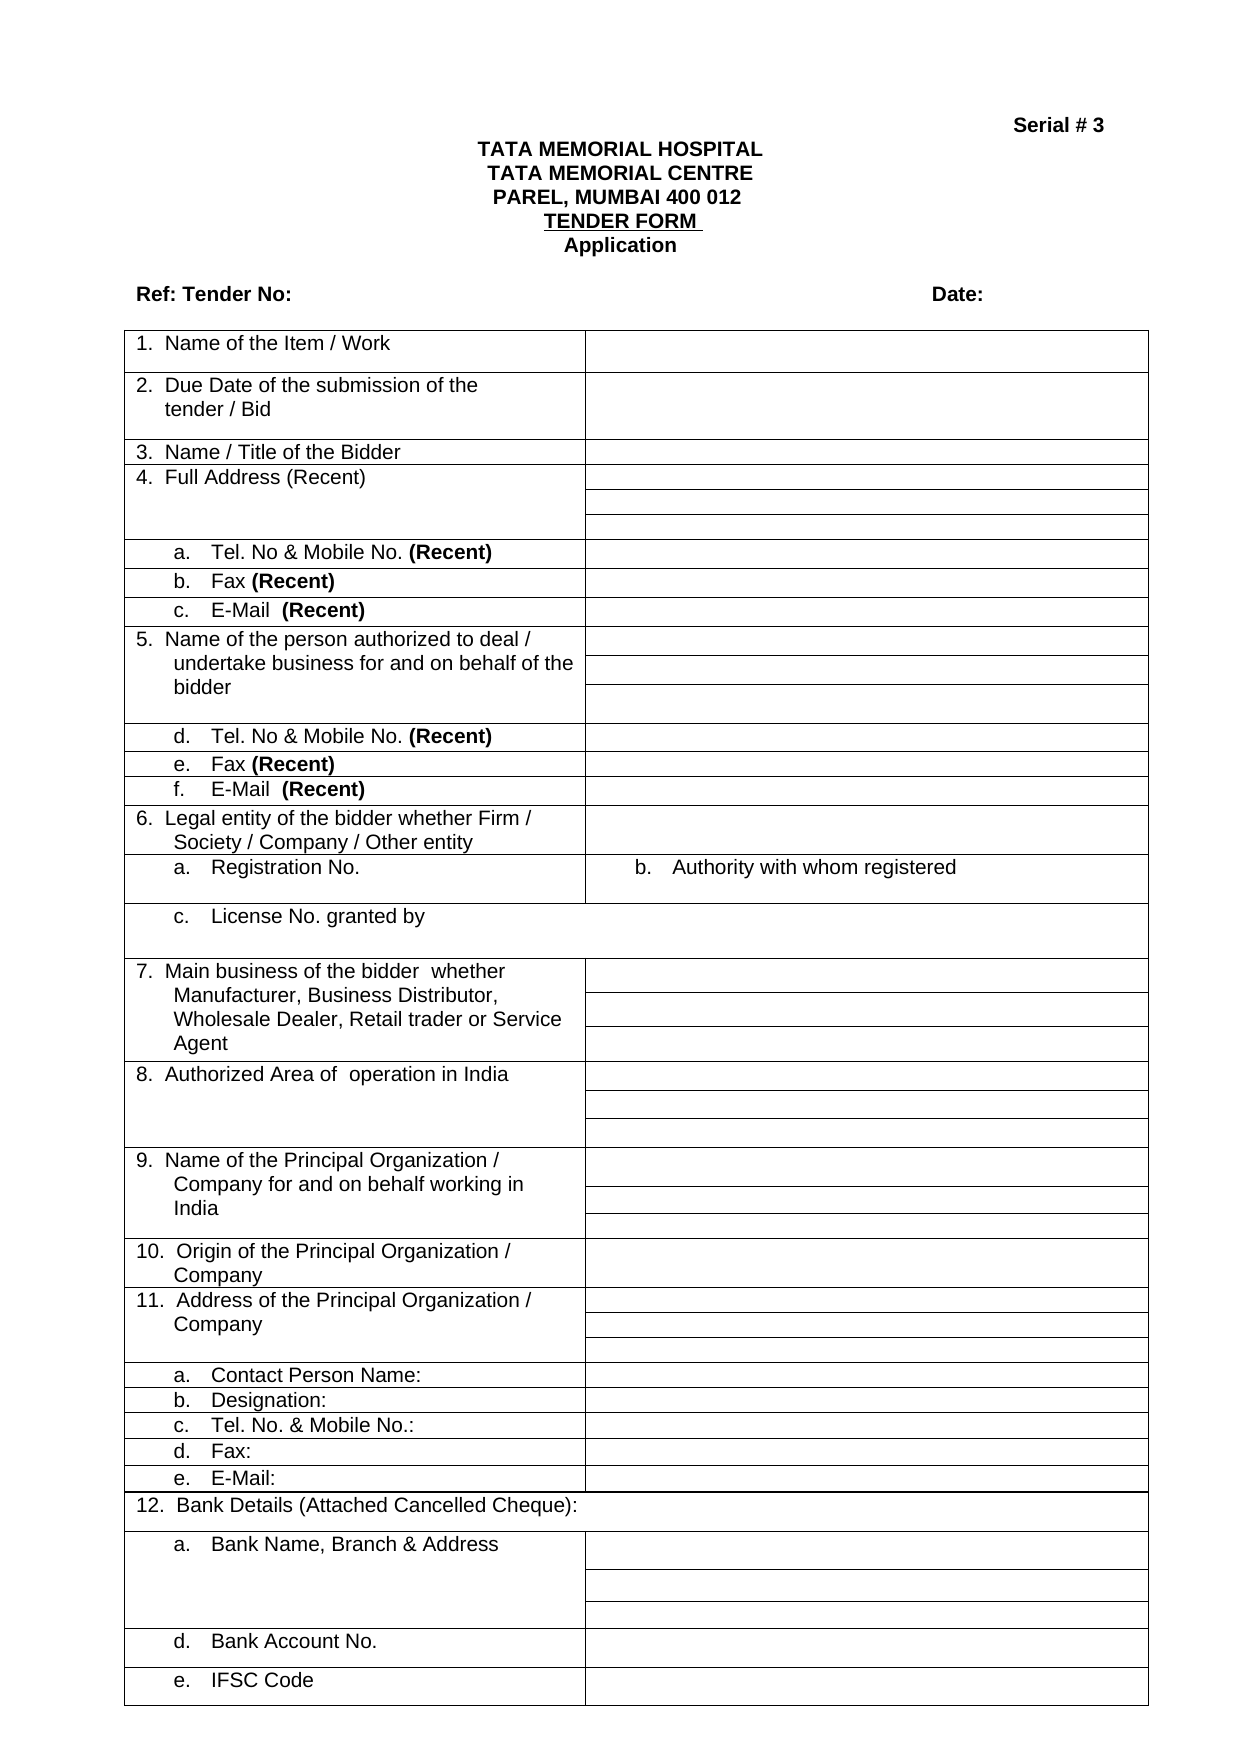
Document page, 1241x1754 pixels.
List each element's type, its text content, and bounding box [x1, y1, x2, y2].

table_cell [586, 1313, 1148, 1337]
table_cell E-Mail: [125, 1466, 585, 1491]
table_cell [586, 440, 1148, 464]
table_cell Tel. No & Mobile No. (Recent) [125, 540, 585, 568]
text TATA MEMORIAL CENTRE [136, 161, 1104, 185]
table_cell License No. granted by [125, 904, 1148, 957]
table_cell [586, 1148, 1148, 1186]
table_cell [586, 1119, 1148, 1147]
table_cell [586, 724, 1148, 751]
table_cell [586, 373, 1148, 439]
table_cell [586, 465, 1148, 489]
table_cell 10. Origin of the Principal Organization / Company [125, 1239, 585, 1287]
table_cell [586, 1062, 1148, 1089]
table_cell Designation: [125, 1388, 585, 1412]
table_cell [586, 1187, 1148, 1213]
table_cell [586, 1239, 1148, 1287]
table_cell 5. Name of the person authorized to deal / undertake business for and on behalf of the bidder [125, 627, 585, 723]
table_cell [586, 1466, 1148, 1491]
table_cell [586, 752, 1148, 776]
table_cell Fax (Recent) [125, 752, 585, 776]
table_cell [586, 685, 1148, 723]
table_cell [586, 1532, 1148, 1569]
table_cell [586, 1214, 1148, 1238]
table_cell [586, 806, 1148, 854]
table_cell [586, 959, 1148, 992]
table_cell 7. Main business of the bidder whether Manufacturer, Business Distributor, Wholesale Dealer, Retail trader or Service Agent [125, 959, 585, 1061]
table_cell IFSC Code [125, 1668, 585, 1705]
table_cell Tel. No. & Mobile No.: [125, 1413, 585, 1438]
table_cell [586, 656, 1148, 684]
text TENDER FORM [136, 209, 1104, 233]
table_cell [586, 1288, 1148, 1312]
table_cell [586, 993, 1148, 1026]
table_cell Bank Account No. [125, 1629, 585, 1667]
table_header 1. Name of the Item / Work [125, 331, 585, 372]
table_cell [586, 515, 1148, 539]
table_cell Fax: [125, 1439, 585, 1465]
table_cell 11. Address of the Principal Organization / Company [125, 1288, 585, 1362]
table_cell [586, 1091, 1148, 1118]
table_header [586, 331, 1148, 372]
table_cell [586, 569, 1148, 597]
text PAREL, MUMBAI 400 012 [136, 185, 1104, 209]
table_cell E-Mail (Recent) [125, 598, 585, 626]
table_cell Authority with whom registered [586, 855, 1148, 903]
table_cell [586, 1338, 1148, 1362]
table_cell Registration No. [125, 855, 585, 903]
table_cell [586, 1439, 1148, 1465]
text Ref: Tender No: Date: [136, 281, 1104, 305]
table_cell 8. Authorized Area of operation in India [125, 1062, 585, 1147]
table_cell E-Mail (Recent) [125, 777, 585, 805]
text TATA MEMORIAL HOSPITAL [136, 137, 1104, 161]
table_cell 6. Legal entity of the bidder whether Firm / Society / Company / Other entity [125, 806, 585, 854]
text Application [136, 233, 1104, 257]
table_cell Fax (Recent) [125, 569, 585, 597]
table_cell [586, 1027, 1148, 1061]
table_cell 12. Bank Details (Attached Cancelled Cheque): [125, 1493, 1148, 1531]
table_cell [586, 1413, 1148, 1438]
table_cell [586, 598, 1148, 626]
table_cell Bank Name, Branch & Address [125, 1532, 585, 1628]
table_cell 4. Full Address (Recent) [125, 465, 585, 539]
table_cell [586, 777, 1148, 805]
table_cell 9. Name of the Principal Organization / Company for and on behalf working in India [125, 1148, 585, 1238]
table_cell [586, 1668, 1148, 1705]
table_cell Tel. No & Mobile No. (Recent) [125, 724, 585, 751]
table_cell [586, 1388, 1148, 1412]
table_cell [586, 1570, 1148, 1601]
text Serial # 3 [136, 113, 1104, 137]
table_cell Contact Person Name: [125, 1363, 585, 1387]
table_cell [586, 1602, 1148, 1628]
table_cell [586, 490, 1148, 514]
table_cell [586, 540, 1148, 568]
table_cell 3. Name / Title of the Bidder [125, 440, 585, 464]
table_cell [586, 1363, 1148, 1387]
table_cell [586, 1629, 1148, 1667]
table_cell 2. Due Date of the submission of the tender / Bid [125, 373, 585, 439]
table_cell [586, 627, 1148, 655]
